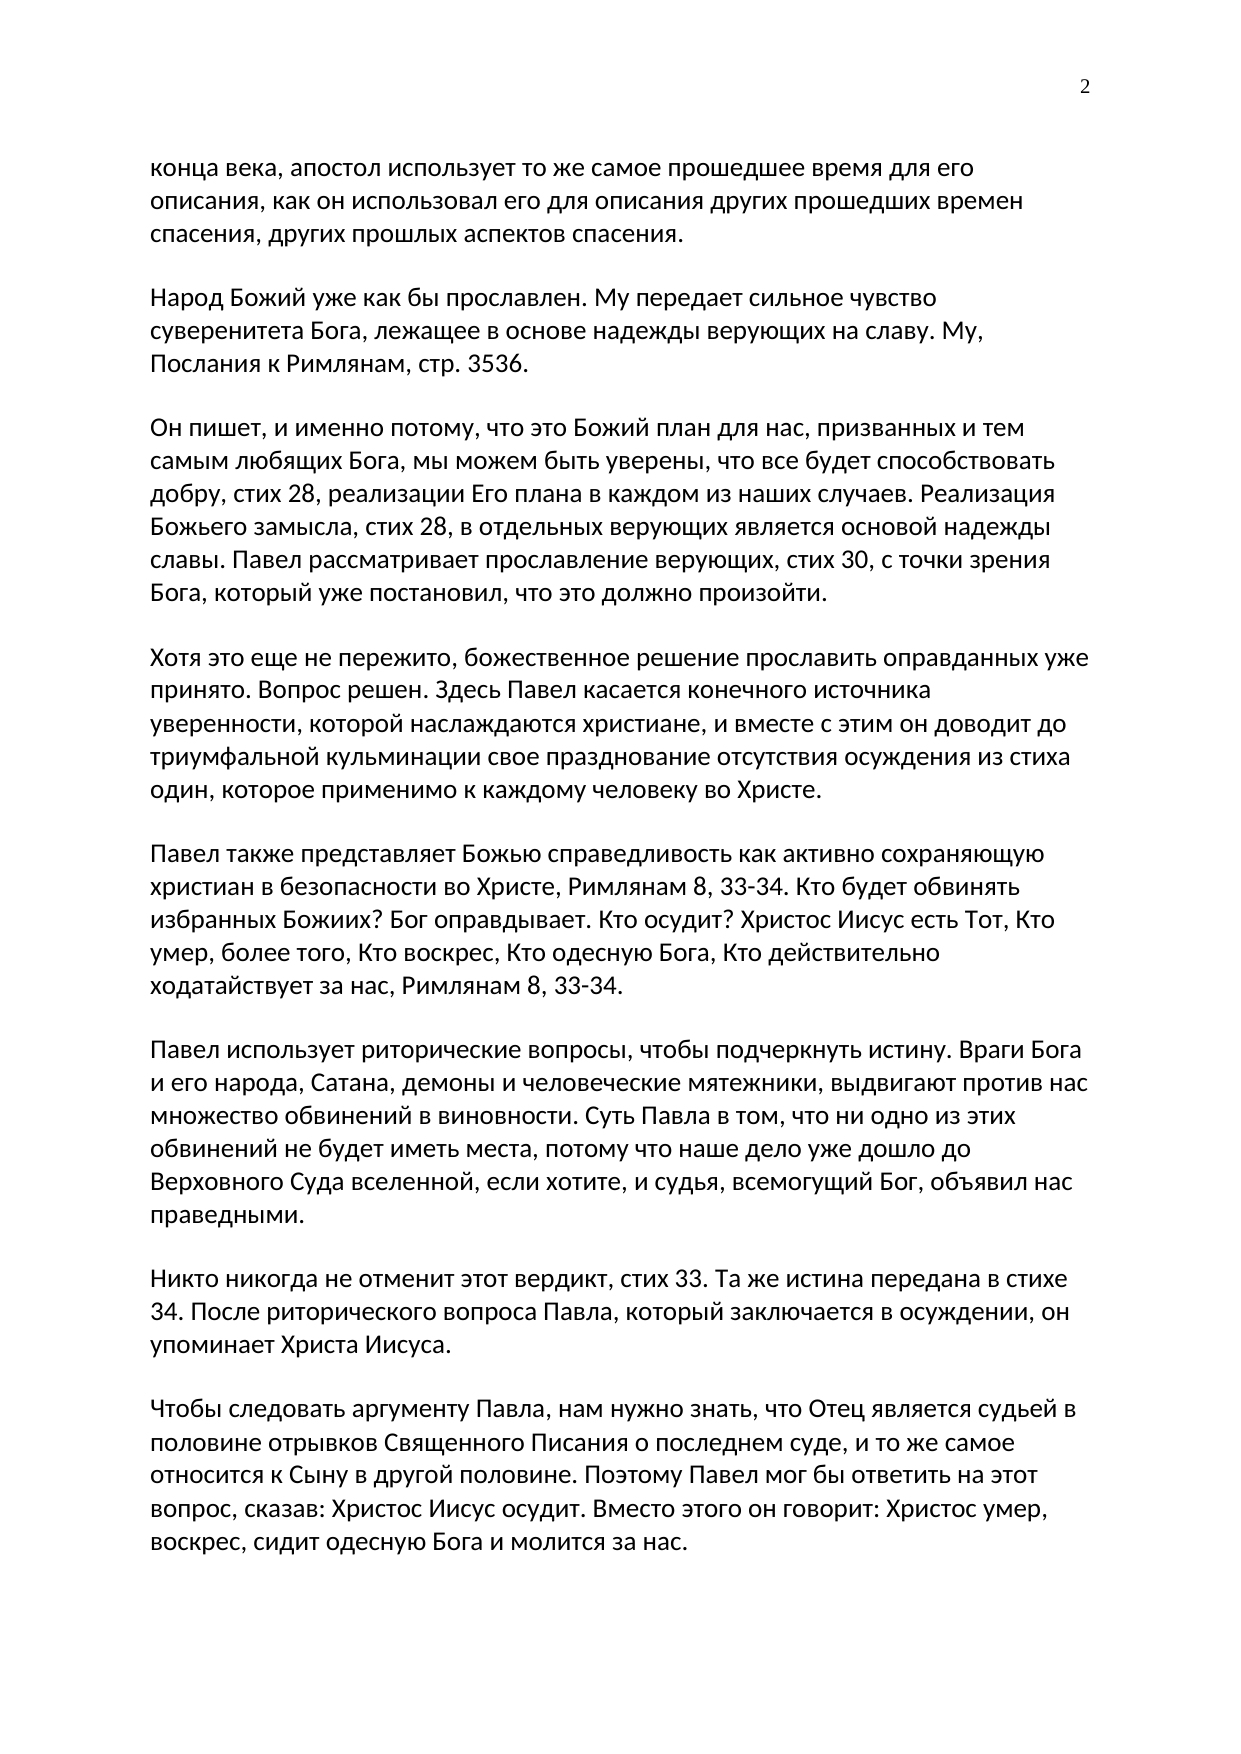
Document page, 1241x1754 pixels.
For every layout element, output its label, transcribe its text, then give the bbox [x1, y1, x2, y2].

text Никто никогда не отменит этот вердикт, стих 33. Та же истина передана в стихе 34. После риторического вопроса Павла, который заключается в осуждении, он упоминает Христа Иисуса. [150, 1261, 1090, 1361]
text Хотя это еще не пережито, божественное решение прославить оправданных уже принято. Вопрос решен. Здесь Павел касается конечного источника уверенности, которой наслаждаются христиане, и вместе с этим он доводит до триумфальной кульминации свое празднование отсутствия осуждения из стиха один, которое применимо к каждому человеку во Христе. [150, 640, 1090, 805]
text Павел использует риторические вопросы, чтобы подчеркнуть истину. Враги Бога и его народа, Сатана, демоны и человеческие мятежники, выдвигают против нас множество обвинений в виновности. Суть Павла в том, что ни одно из этих обвинений не будет иметь места, потому что наше дело уже дошло до Верховного Суда вселенной, если хотите, и судья, всемогущий Бог, объявил нас праведными. [150, 1032, 1090, 1230]
text Чтобы следовать аргументу Павла, нам нужно знать, что Отец является судьей в половине отрывков Священного Писания о последнем суде, и то же самое относится к Сыну в другой половине. Поэтому Павел мог бы ответить на этот вопрос, сказав: Христос Иисус осудит. Вместо этого он говорит: Христос умер, воскрес, сидит одесную Бога и молится за нас. [150, 1392, 1090, 1557]
text Он пишет, и именно потому, что это Божий план для нас, призванных и тем самым любящих Бога, мы можем быть уверены, что все будет способствовать добру, стих 28, реализации Его плана в каждом из наших случаев. Реализация Божьего замысла, стих 28, в отдельных верующих является основой надежды славы. Павел рассматривает прославление верующих, стих 30, с точки зрения Бога, который уже постановил, что это должно произойти. [150, 410, 1090, 608]
text Народ Божий уже как бы прославлен. Му передает сильное чувство суверенитета Бога, лежащее в основе надежды верующих на славу. Му, Послания к Римлянам, стр. 3536. [150, 280, 1090, 379]
text Павел также представляет Божью справедливость как активно сохраняющую христиан в безопасности во Христе, Римлянам 8, 33-34. Кто будет обвинять избранных Божиих? Бог оправдывает. Кто осудит? Христос Иисус есть Тот, Кто умер, более того, Кто воскрес, Кто одесную Бога, Кто действительно ходатайствует за нас, Римлянам 8, 33-34. [150, 836, 1090, 1001]
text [150, 150, 1090, 249]
